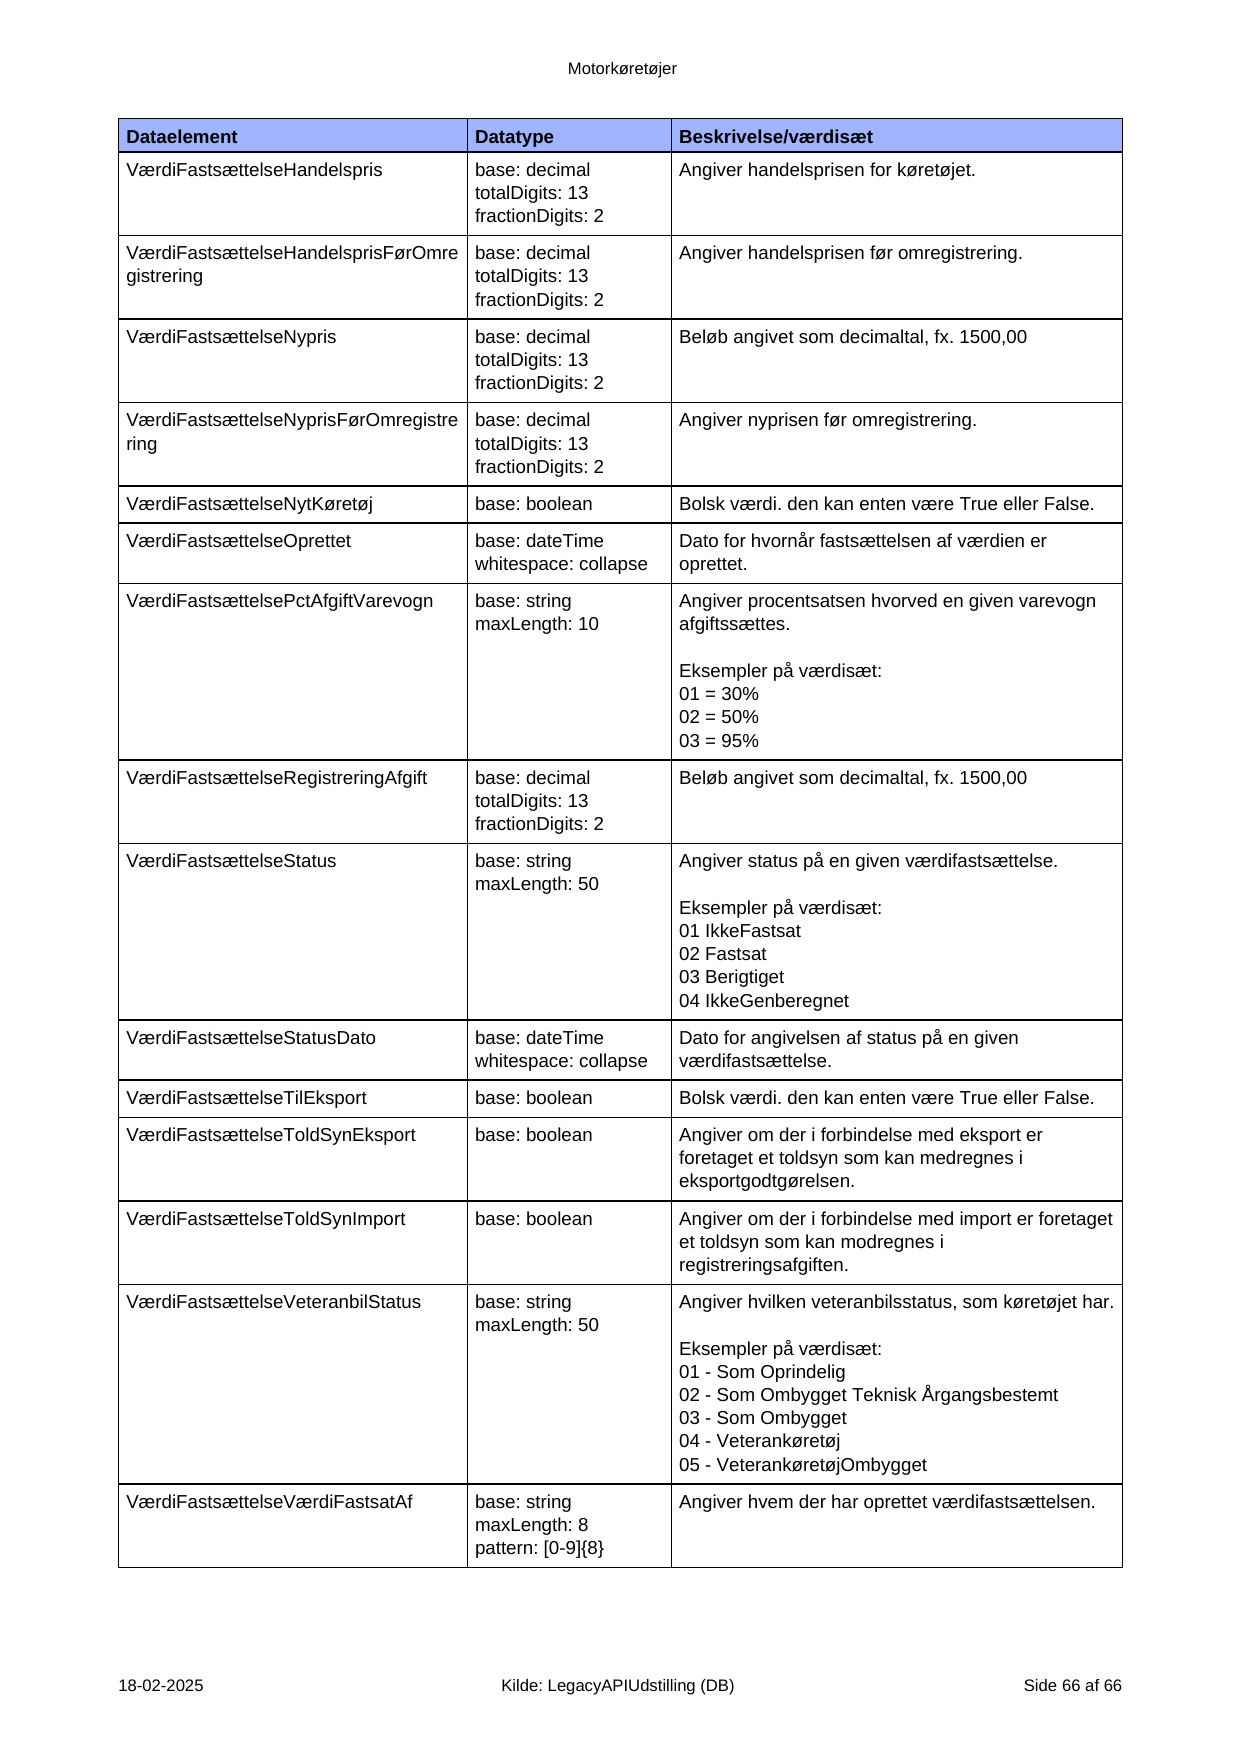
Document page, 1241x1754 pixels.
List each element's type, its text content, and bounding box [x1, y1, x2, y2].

table_cell base: decimal totalDigits: 13 fractionDigits: 2 [468, 320, 671, 402]
table_cell Angiver procentsatsen hvorved en given varevogn afgiftssættes. Eksempler på værdisæt: 01 = 30% 02 = 50% 03 = 95% [672, 584, 1122, 759]
table_cell Angiver status på en given værdifastsættelse. Eksempler på værdisæt: 01 IkkeFastsat 02 Fastsat 03 Berigtiget 04 IkkeGenberegnet [672, 844, 1122, 1019]
table_header Datatype [468, 119, 671, 151]
table_cell VærdiFastsættelseHandelspris [119, 153, 467, 234]
table_cell Beløb angivet som decimaltal, fx. 1500,00 [672, 761, 1122, 842]
table_cell Angiver handelsprisen for køretøjet. [672, 153, 1122, 234]
table_cell base: string maxLength: 50 [468, 844, 671, 1019]
table_cell VærdiFastsættelseNypris [119, 320, 467, 402]
table_cell base: decimal totalDigits: 13 fractionDigits: 2 [468, 761, 671, 842]
table_cell VærdiFastsættelseVærdiFastsatAf [119, 1485, 467, 1567]
table_cell VærdiFastsættelsePctAfgiftVarevogn [119, 584, 467, 759]
table_cell base: boolean [468, 1202, 671, 1283]
table_cell base: dateTime whitespace: collapse [468, 524, 671, 582]
table_cell base: decimal totalDigits: 13 fractionDigits: 2 [468, 403, 671, 485]
table_cell base: string maxLength: 10 [468, 584, 671, 759]
table_cell base: string maxLength: 50 [468, 1285, 671, 1483]
table_cell VærdiFastsættelseToldSynImport [119, 1202, 467, 1283]
table_cell Bolsk værdi. den kan enten være True eller False. [672, 1081, 1122, 1116]
table_cell VærdiFastsættelseStatus [119, 844, 467, 1019]
table_cell VærdiFastsættelseNytKøretøj [119, 487, 467, 522]
table_cell base: decimal totalDigits: 13 fractionDigits: 2 [468, 236, 671, 318]
table_cell Angiver om der i forbindelse med eksport er foretaget et toldsyn som kan medregnes i eksportgodtgørelsen. [672, 1118, 1122, 1200]
table_header Dataelement [119, 119, 467, 151]
table_cell VærdiFastsættelseHandelsprisFørOmregistrering [119, 236, 467, 318]
table_cell base: boolean [468, 1118, 671, 1200]
table_cell Beløb angivet som decimaltal, fx. 1500,00 [672, 320, 1122, 402]
table_cell Angiver om der i forbindelse med import er foretaget et toldsyn som kan modregnes i registreringsafgiften. [672, 1202, 1122, 1283]
table_cell base: dateTime whitespace: collapse [468, 1021, 671, 1079]
table_cell VærdiFastsættelseRegistreringAfgift [119, 761, 467, 842]
table_header Beskrivelse/værdisæt [672, 119, 1122, 151]
table_cell VærdiFastsættelseVeteranbilStatus [119, 1285, 467, 1483]
table_cell Angiver nyprisen før omregistrering. [672, 403, 1122, 485]
table_cell VærdiFastsættelseToldSynEksport [119, 1118, 467, 1200]
table_cell Dato for angivelsen af status på en given værdifastsættelse. [672, 1021, 1122, 1079]
table_cell VærdiFastsættelseStatusDato [119, 1021, 467, 1079]
table_cell base: boolean [468, 1081, 671, 1116]
table_cell VærdiFastsættelseTilEksport [119, 1081, 467, 1116]
table_cell Angiver handelsprisen før omregistrering. [672, 236, 1122, 318]
table_cell VærdiFastsættelseNyprisFørOmregistrering [119, 403, 467, 485]
table_cell VærdiFastsættelseOprettet [119, 524, 467, 582]
table_cell base: boolean [468, 487, 671, 522]
table_cell base: decimal totalDigits: 13 fractionDigits: 2 [468, 153, 671, 234]
table_cell Dato for hvornår fastsættelsen af værdien er oprettet. [672, 524, 1122, 582]
table_cell Angiver hvilken veteranbilsstatus, som køretøjet har. Eksempler på værdisæt: 01 - Som Oprindelig 02 - Som Ombygget Teknisk Årgangsbestemt 03 - Som Ombygget 04 - Veterankøretøj 05 - VeterankøretøjOmbygget [672, 1285, 1122, 1483]
table_cell base: string maxLength: 8 pattern: [0-9]{8} [468, 1485, 671, 1567]
table_cell Angiver hvem der har oprettet værdifastsættelsen. [672, 1485, 1122, 1567]
table_cell Bolsk værdi. den kan enten være True eller False. [672, 487, 1122, 522]
